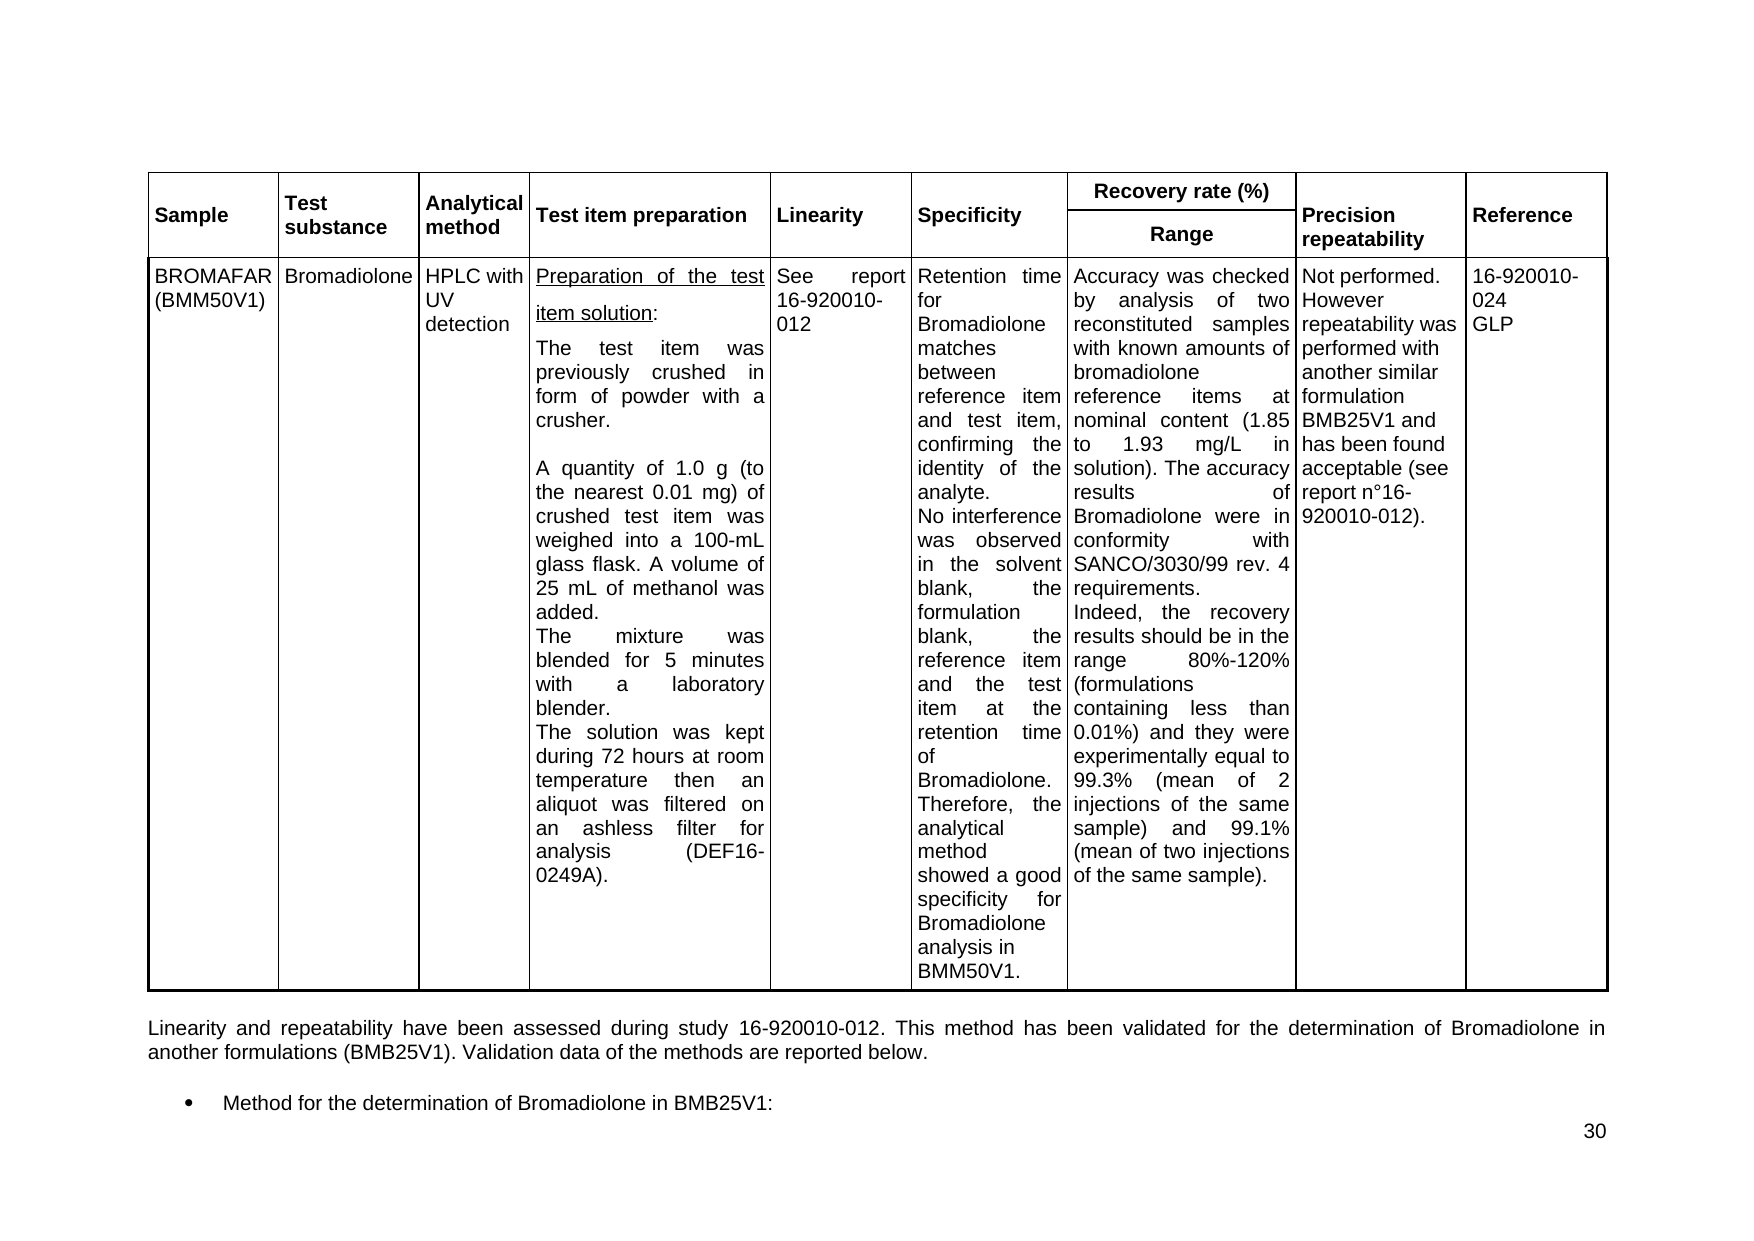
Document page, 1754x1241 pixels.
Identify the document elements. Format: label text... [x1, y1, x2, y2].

table_header Reference [1467, 173, 1606, 257]
table_header Test item preparation [530, 173, 770, 257]
list Method for the determination of Bromadiolone in BMB25V1: [185, 1088, 1606, 1115]
table_cell Accuracy was checked by analysis of two reconstituted samples with known amounts of bromadiolone reference items at nominal content (1.85 to 1.93 mg/L in solution). The accuracy results of Bromadiolone were in conformity with SANCO/3030/99 rev. 4 requirements. Indeed, the recovery results should be in the range 80%-120% (formulations containing less than 0.01%) and they were experimentally equal to 99.3% (mean of 2 injections of the same sample) and 99.1% (mean of two injections of the same sample). [1068, 258, 1295, 989]
table_header Precision repeatability [1297, 173, 1465, 257]
table_cell See report 16-920010-012 [771, 258, 911, 989]
table_cell HPLC with UV detection [420, 258, 529, 989]
table_header Recovery rate (%) [1068, 173, 1295, 209]
table_cell Not performed. However repeatability was performed with another similar formulation BMB25V1 and has been found acceptable (see report n°16-920010-012). [1297, 258, 1465, 989]
table_cell 16-920010-024 GLP [1467, 258, 1606, 989]
table_cell Retention time for Bromadiolone matches between reference item and test item, confirming the identity of the analyte. No interference was observed in the solvent blank, the formulation blank, the reference item and the test item at the retention time of Bromadiolone. Therefore, the analytical method showed a good specificity for Bromadiolone analysis in BMM50V1. [912, 258, 1067, 989]
table_header Linearity [771, 173, 911, 257]
table_header Sample [149, 173, 278, 257]
table_header Analytical method [420, 173, 529, 257]
table_cell Range [1068, 211, 1295, 257]
table_header Test substance [279, 173, 418, 257]
text Linearity and repeatability have been assessed during study 16-920010-012. This method has been validated for the determination of Bromadiolone in another formulations (BMB25V1). Validation data of the methods are reported below. [148, 1016, 1606, 1064]
table_cell Preparation of the test item solution: The test item was previously crushed in form of powder with a crusher. A quantity of 1.0 g (to the nearest 0.01 mg) of crushed test item was weighed into a 100-mL glass flask. A volume of 25 mL of methanol was added. The mixture was blended for 5 minutes with a laboratory blender. The solution was kept during 72 hours at room temperature then an aliquot was filtered on an ashless filter for analysis (DEF16-0249A). [530, 258, 770, 989]
table_header Specificity [912, 173, 1067, 257]
table_cell BROMAFAR (BMM50V1) [150, 258, 278, 989]
table_cell Bromadiolone [279, 258, 418, 989]
